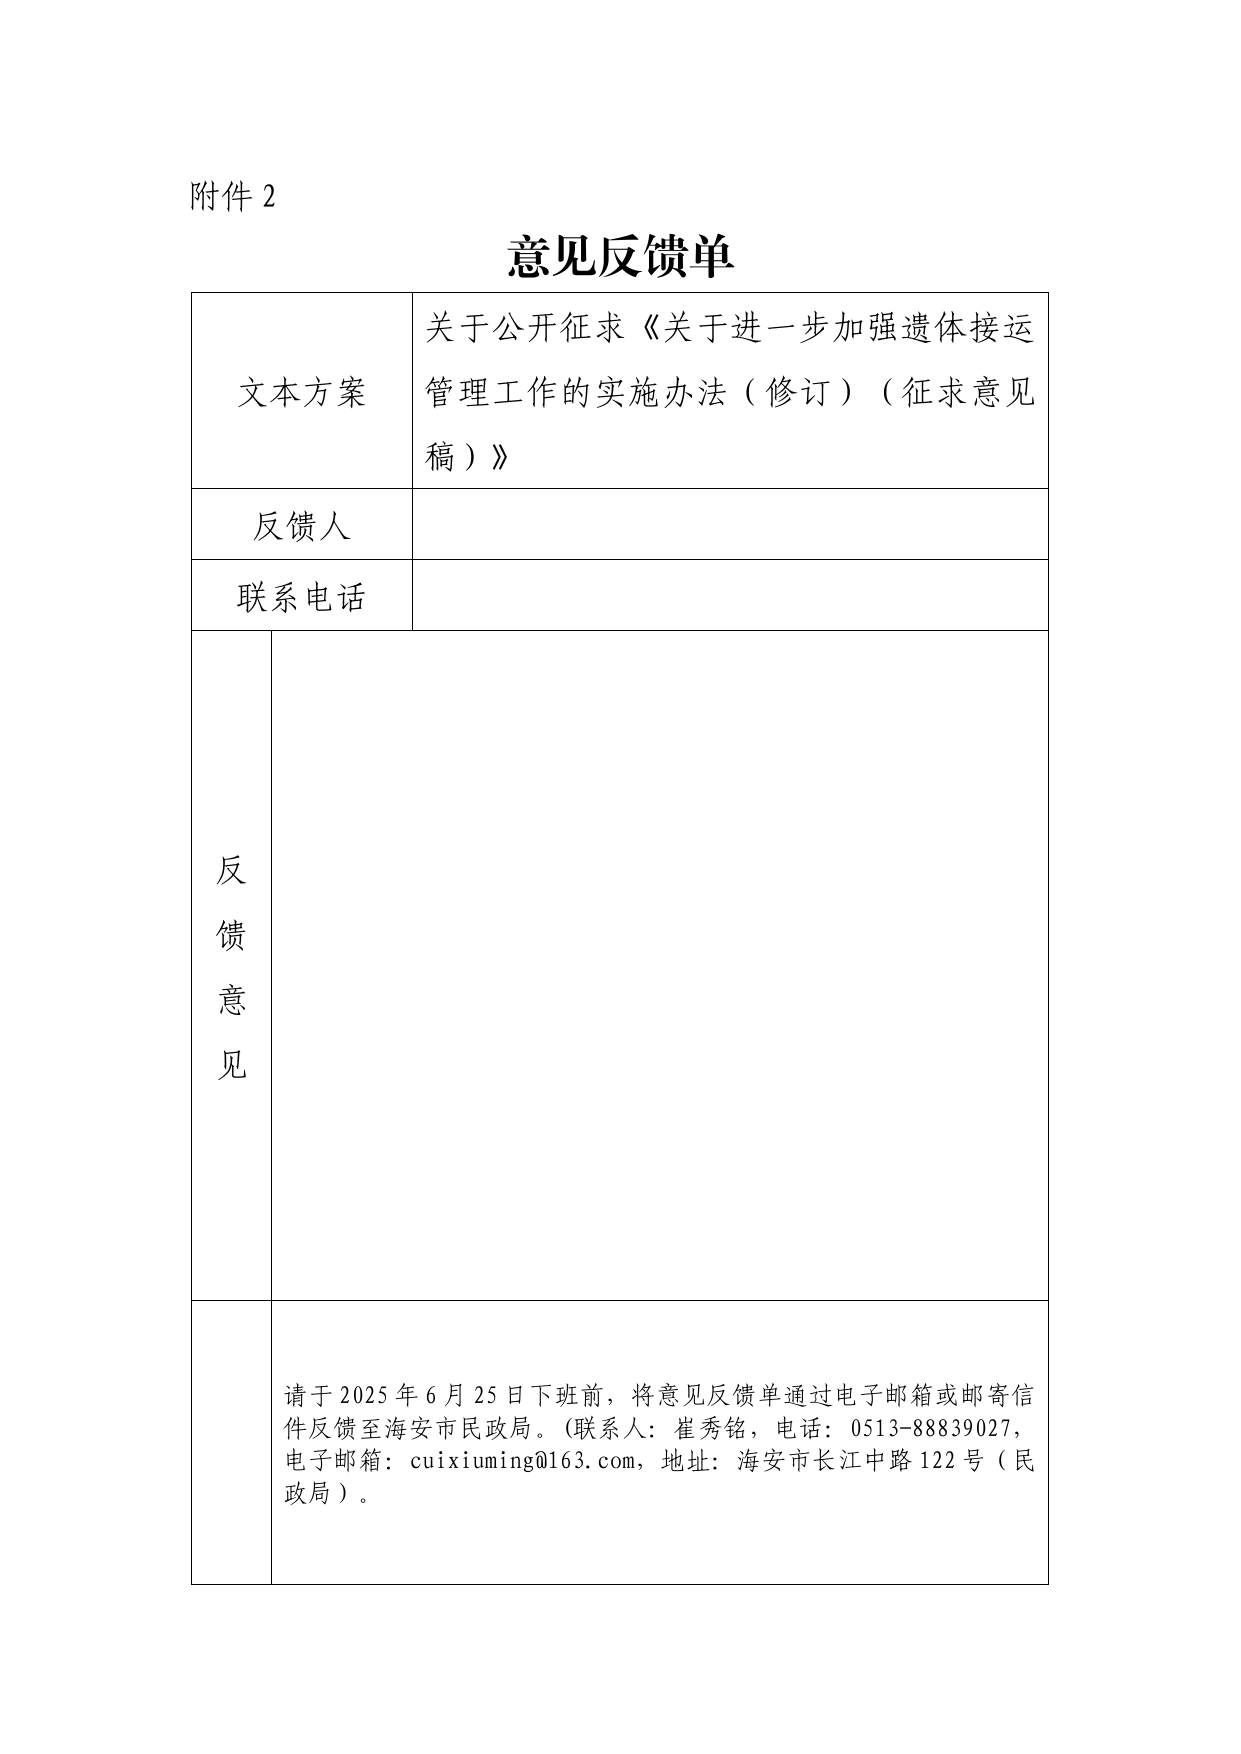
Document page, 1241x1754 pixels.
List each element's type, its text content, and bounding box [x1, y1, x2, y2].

table_cell [413, 560, 1048, 630]
table_header 文本方案 [192, 293, 412, 488]
table_cell 请于2025年6月25日下班前，将意见反馈单通过电子邮箱或邮寄信件反馈至海安市民政局。(联系人：崔秀铭，电话：0513-88839027，电子邮箱：cuixiuming@163.com，地址：海安市长江中路122号（民政局）。 [272, 1301, 1048, 1584]
table_cell 联系电话 [192, 560, 412, 630]
text 意见反馈单 [187, 227, 1053, 292]
table_cell 反 馈 意 见 [192, 631, 271, 1300]
table_cell [272, 631, 1048, 1300]
table_cell [192, 1301, 271, 1584]
table_header 关于公开征求《关于进一步加强遗体接运管理工作的实施办法（修订）（征求意见稿）》 [413, 293, 1048, 488]
text 附件2 [187, 162, 1053, 227]
table_cell 反馈人 [192, 489, 412, 559]
table_cell [413, 489, 1048, 559]
